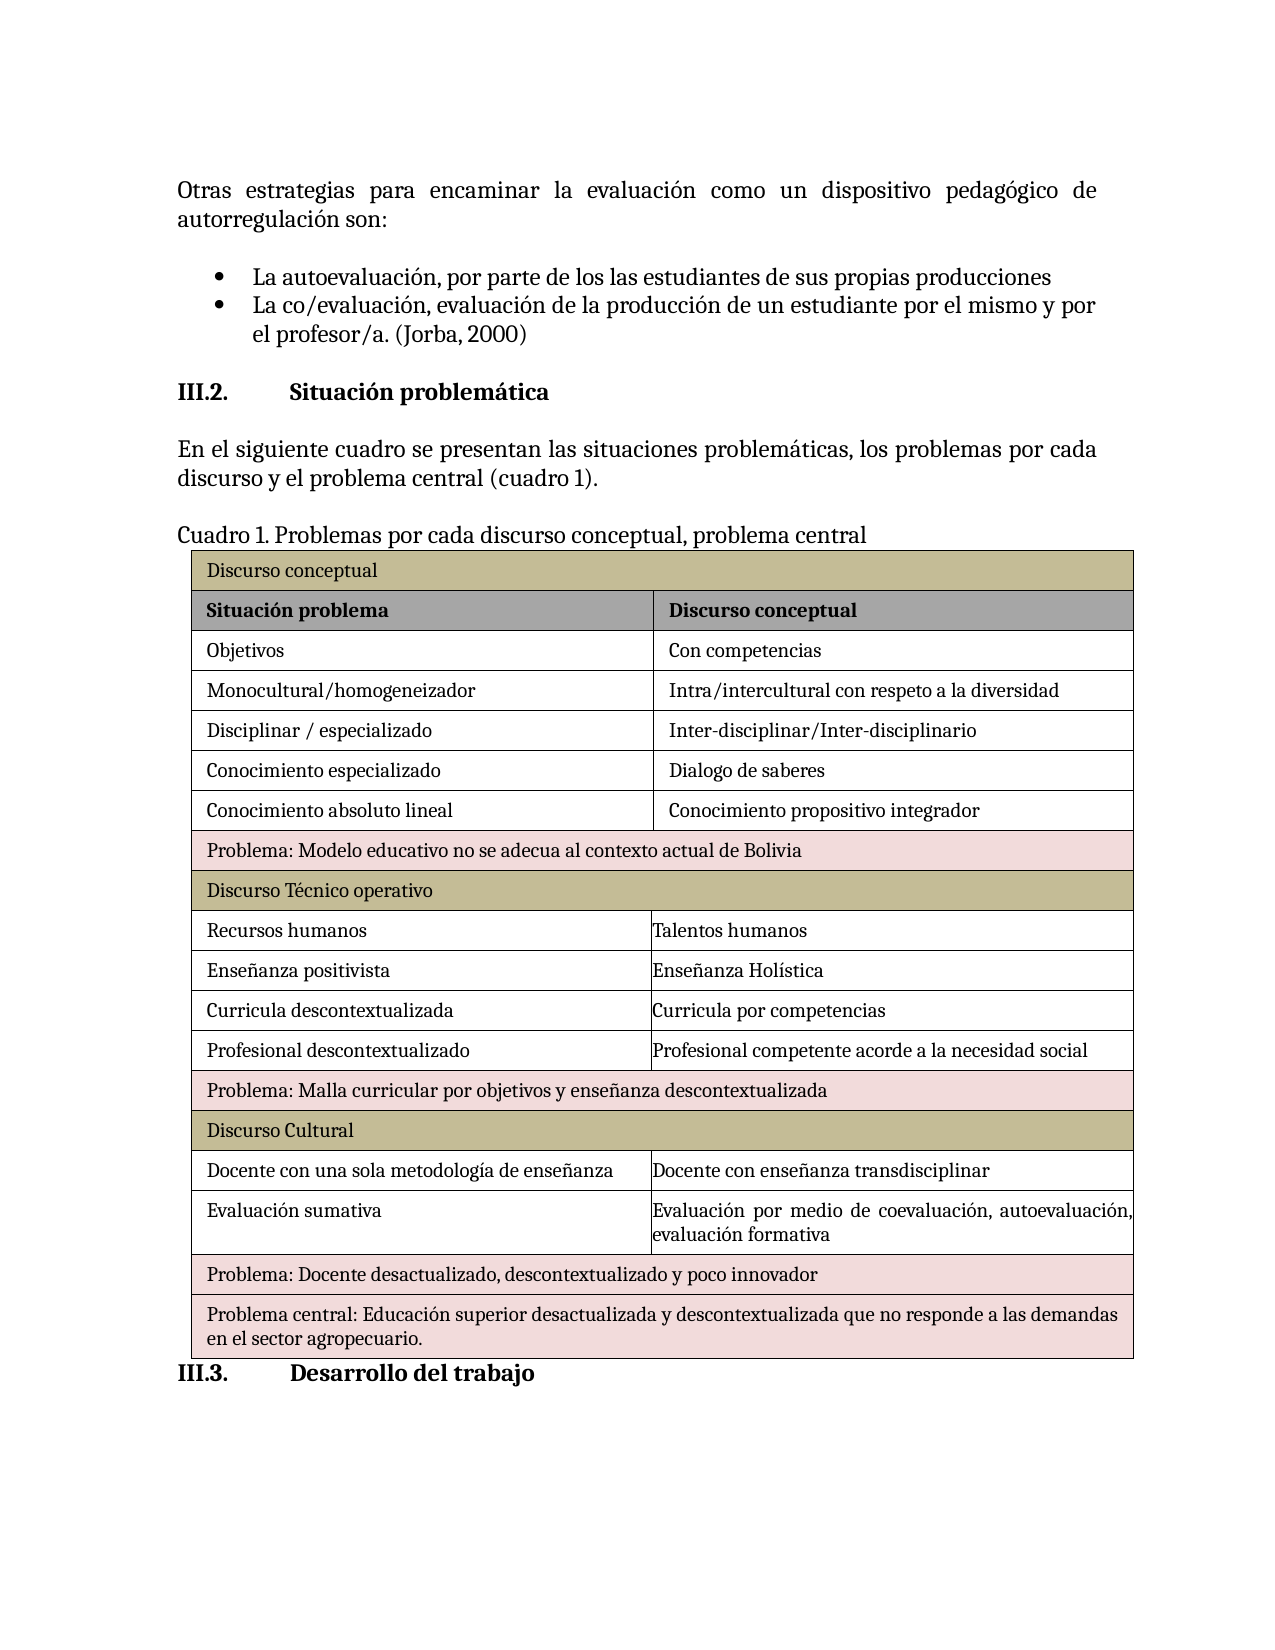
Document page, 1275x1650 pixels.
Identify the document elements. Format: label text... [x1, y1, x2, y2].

table_cell Conocimiento absoluto lineal [192, 791, 653, 830]
list Desarrollo del trabajo [177, 1359, 1098, 1388]
table_cell Evaluación por medio de coevaluación, autoevaluación, evaluación formativa [652, 1191, 1133, 1254]
table_cell Docente con una sola metodología de enseñanza [192, 1151, 651, 1190]
table_cell Discurso Cultural [192, 1111, 1133, 1150]
table_cell Docente con enseñanza transdisciplinar [652, 1151, 1133, 1190]
text Otras estrategias para encaminar la evaluación como un dispositivo pedagógico de autorregulación son: [177, 176, 1098, 234]
text Cuadro 1. Problemas por cada discurso conceptual, problema central [177, 521, 1098, 550]
table_cell Profesional competente acorde a la necesidad social [652, 1031, 1133, 1070]
table_cell Dialogo de saberes [654, 751, 1133, 790]
table_cell Enseñanza Holística [652, 951, 1133, 990]
table_cell Inter-disciplinar/Inter-disciplinario [654, 711, 1133, 750]
list La autoevaluación, por parte de los las estudiantes de sus propias producciones [215, 263, 1098, 291]
table_cell Profesional descontextualizado [192, 1031, 651, 1070]
table_cell Curricula por competencias [652, 991, 1133, 1030]
table_cell Enseñanza positivista [192, 951, 651, 990]
text En el siguiente cuadro se presentan las situaciones problemáticas, los problemas por cada discurso y el problema central (cuadro 1). [177, 435, 1098, 493]
table_cell Curricula descontextualizada [192, 991, 651, 1030]
table_header Discurso conceptual [192, 551, 1133, 590]
table_cell Con competencias [654, 631, 1133, 670]
table_cell Recursos humanos [192, 911, 651, 950]
table_cell Objetivos [192, 631, 653, 670]
table_cell Problema central: Educación superior desactualizada y descontextualizada que no responde a las demandas en el sector agropecuario. [192, 1295, 1133, 1358]
table_cell Problema: Malla curricular por objetivos y enseñanza descontextualizada [192, 1071, 1133, 1110]
table_cell Talentos humanos [652, 911, 1133, 950]
table_cell Situación problema [192, 591, 653, 630]
table_cell Disciplinar / especializado [192, 711, 653, 750]
table_cell Problema: Modelo educativo no se adecua al contexto actual de Bolivia [192, 831, 1133, 870]
table_cell Monocultural/homogeneizador [192, 671, 653, 710]
table_cell Discurso Técnico operativo [192, 871, 1133, 910]
table_cell Evaluación sumativa [192, 1191, 651, 1254]
table_cell Conocimiento especializado [192, 751, 653, 790]
table_cell Problema: Docente desactualizado, descontextualizado y poco innovador [192, 1255, 1133, 1294]
table_cell Intra/intercultural con respeto a la diversidad [654, 671, 1133, 710]
table_cell Conocimiento propositivo integrador [654, 791, 1133, 830]
table_cell Discurso conceptual [654, 591, 1133, 630]
list La co/evaluación, evaluación de la producción de un estudiante por el mismo y por el profesor/a. (Jorba, 2000) [215, 291, 1098, 349]
list Situación problemática [177, 378, 1098, 406]
